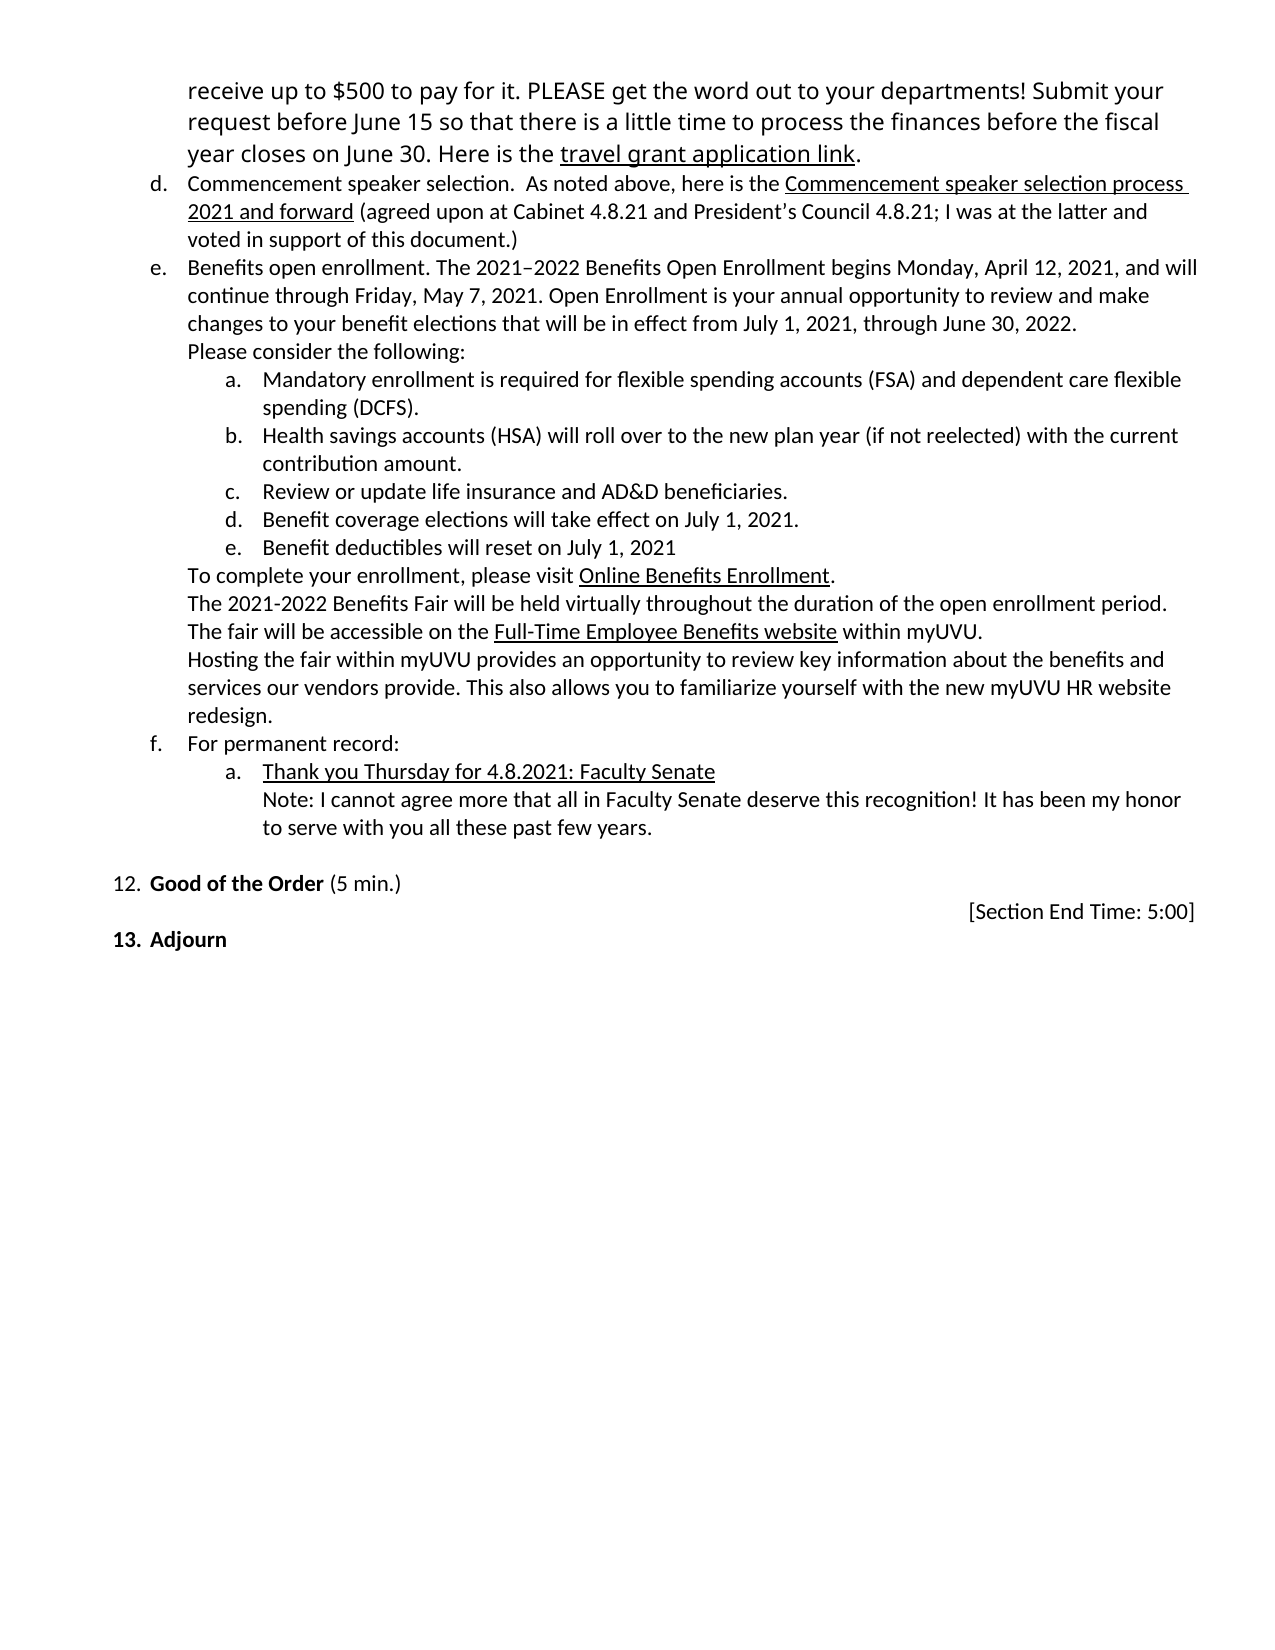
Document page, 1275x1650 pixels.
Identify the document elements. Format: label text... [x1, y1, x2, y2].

list Good of the Order (5 min.) [112, 869, 1200, 897]
list For permanent record: [150, 729, 1200, 757]
text [Section End Time: 5:00] [112, 897, 1200, 925]
list Health savings accounts (HSA) will roll over to the new plan year (if not reelected) with the current contribution amount. [225, 421, 1200, 477]
list Benefit deductibles will reset on July 1, 2021 [225, 533, 1200, 561]
list Mandatory enrollment is required for flexible spending accounts (FSA) and dependent care flexible spending (DCFS). [225, 365, 1200, 421]
list Adjourn [112, 925, 1200, 953]
list Review or update life insurance and AD&D beneficiaries. [225, 477, 1200, 505]
text To complete your enrollment, please visit Online Benefits Enrollment. The 2021-2022 Benefits Fair will be held virtually throughout the duration of the open enrollment period. The fair will be accessible on the Full-Time Employee Benefits website within myUVU. Hosting the fair within myUVU provides an opportunity to review key information about the benefits and services our vendors provide. This also allows you to familiarize yourself with the new myUVU HR website redesign. [187, 561, 1200, 729]
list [150, 75, 1200, 169]
list Benefit coverage elections will take effect on July 1, 2021. [225, 505, 1200, 533]
list Benefits open enrollment. The 2021–2022 Benefits Open Enrollment begins Monday, April 12, 2021, and will continue through Friday, May 7, 2021. Open Enrollment is your annual opportunity to review and make changes to your benefit elections that will be in effect from July 1, 2021, through June 30, 2022. Please consider the following: [150, 253, 1200, 365]
list Thank you Thursday for 4.8.2021: Faculty Senate Note: I cannot agree more that all in Faculty Senate deserve this recognition! It has been my honor to serve with you all these past few years. [225, 757, 1200, 841]
list Commencement speaker selection. As noted above, here is the Commencement speaker selection process 2021 and forward (agreed upon at Cabinet 4.8.21 and President’s Council 4.8.21; I was at the latter and voted in support of this document.) [150, 169, 1200, 253]
